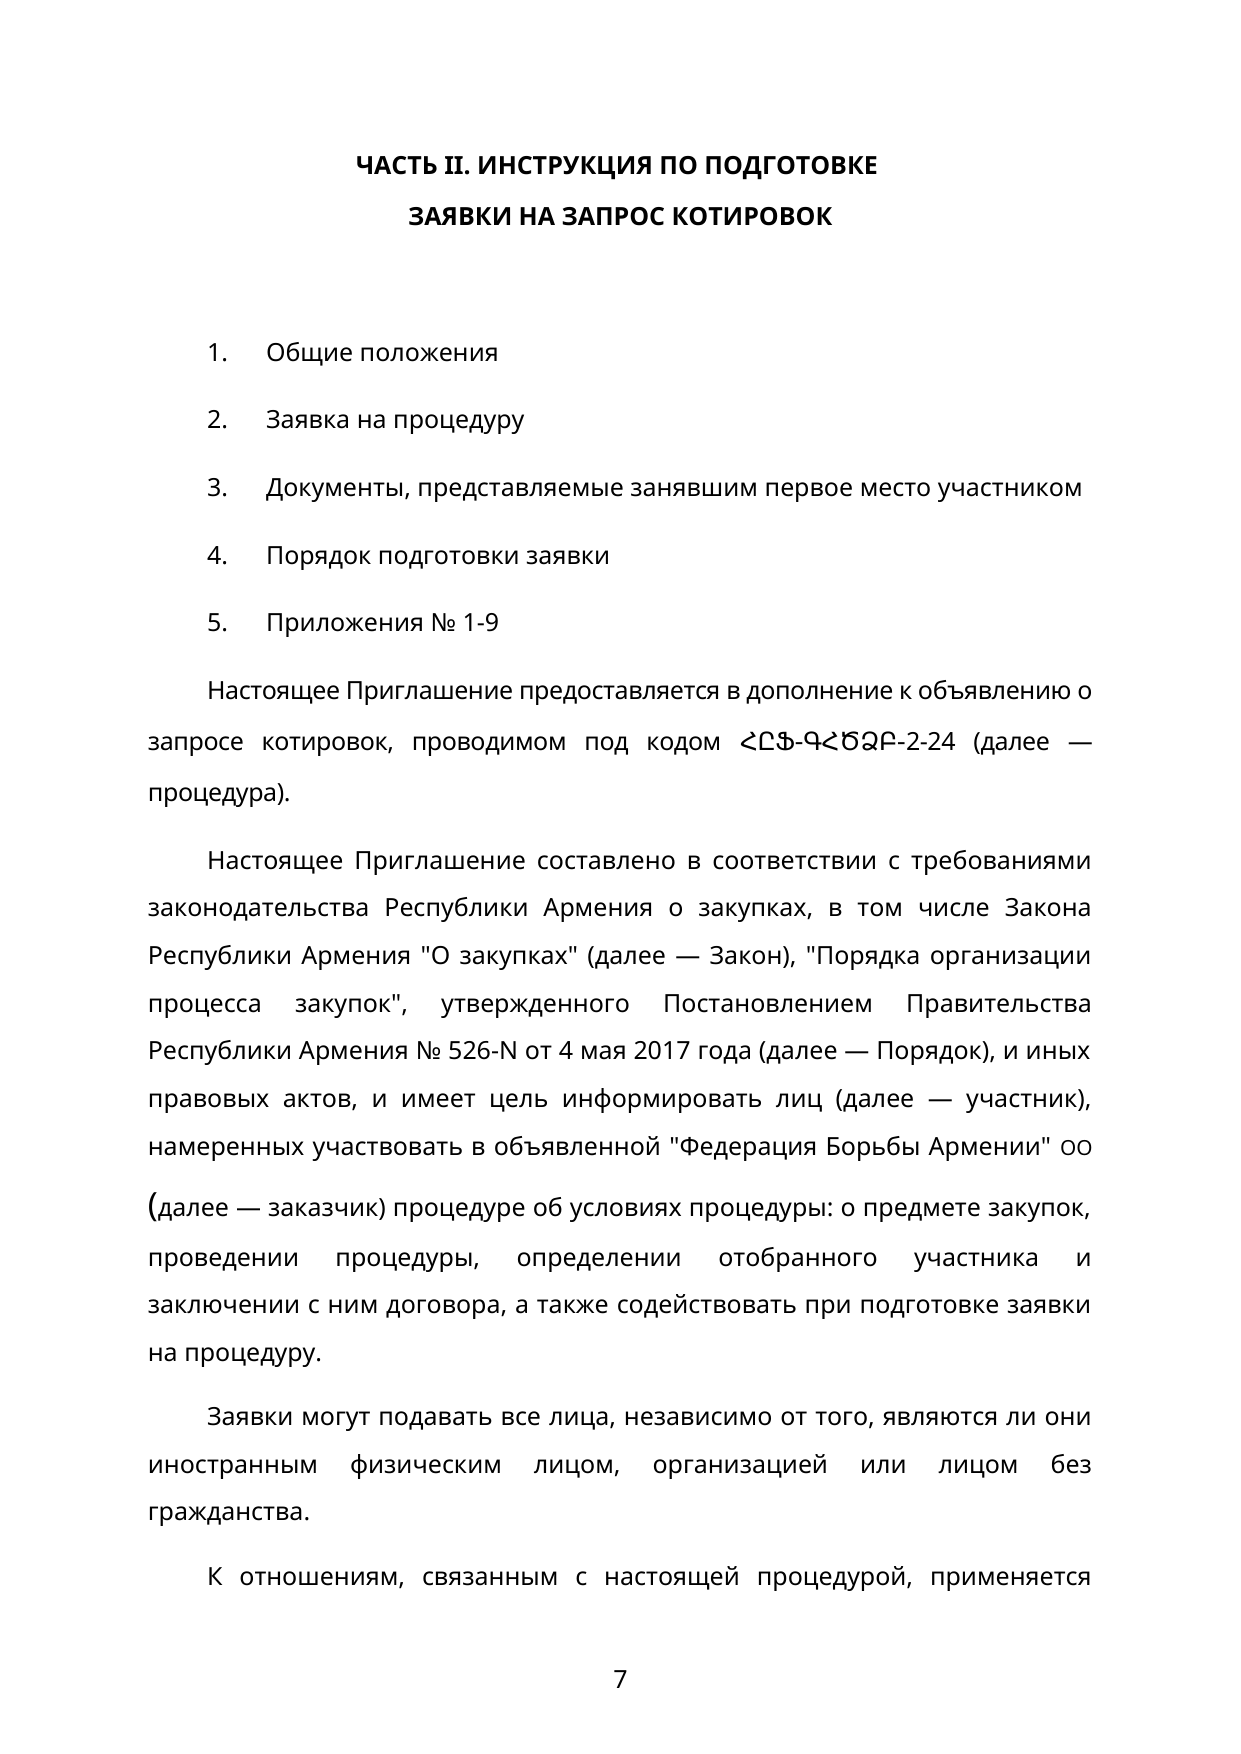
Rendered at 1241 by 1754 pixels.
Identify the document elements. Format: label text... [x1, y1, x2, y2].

text 1. Общие положения [148, 334, 1092, 368]
text 5. Приложения № 1-9 [148, 605, 1092, 639]
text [148, 1558, 1092, 1592]
text 4. Порядок подготовки заявки [148, 537, 1092, 571]
text 2. Заявка на процедуру [148, 402, 1092, 436]
text Заявки могут подавать все лица, независимо от того, являются ли они иностранным физическим лицом, организацией или лицом без гражданства. [148, 1399, 1092, 1528]
text Настоящее Приглашение предоставляется в дополнение к объявлению о запросе котировок, проводимом под кодом ՀԸՖ-ԳՀԾՁԲ-2-24 (далее — процедура). [148, 673, 1092, 809]
text Настоящее Приглашение составлено в соответствии с требованиями законодательства Республики Армения о закупках, в том числе Закона Республики Армения "О закупках" (далее — Закон), "Порядка организации процесса закупок", утвержденного Постановлением Правительства Республики Армения № 526-N от 4 мая 2017 года (далее — Порядок), и иных правовых актов, и имеет цель информировать лиц (далее — участник), намеренных участвовать в объявленной "Федерация Борьбы Армении" ОО (далее — заказчик) процедуре об условиях процедуры: о предмете закупок, проведении процедуры, определении отобранного участника и заключении с ним договора, а также содействовать при подготовке заявки на процедуру. [148, 842, 1092, 1368]
text 3. Документы, представляемые занявшим первое место участником [148, 469, 1092, 504]
text ЧАСТЬ II. ИНСТРУКЦИЯ ПО ПОДГОТОВКЕ ЗАЯВКИ НА ЗАПРОС КОТИРОВОК [148, 148, 1092, 233]
